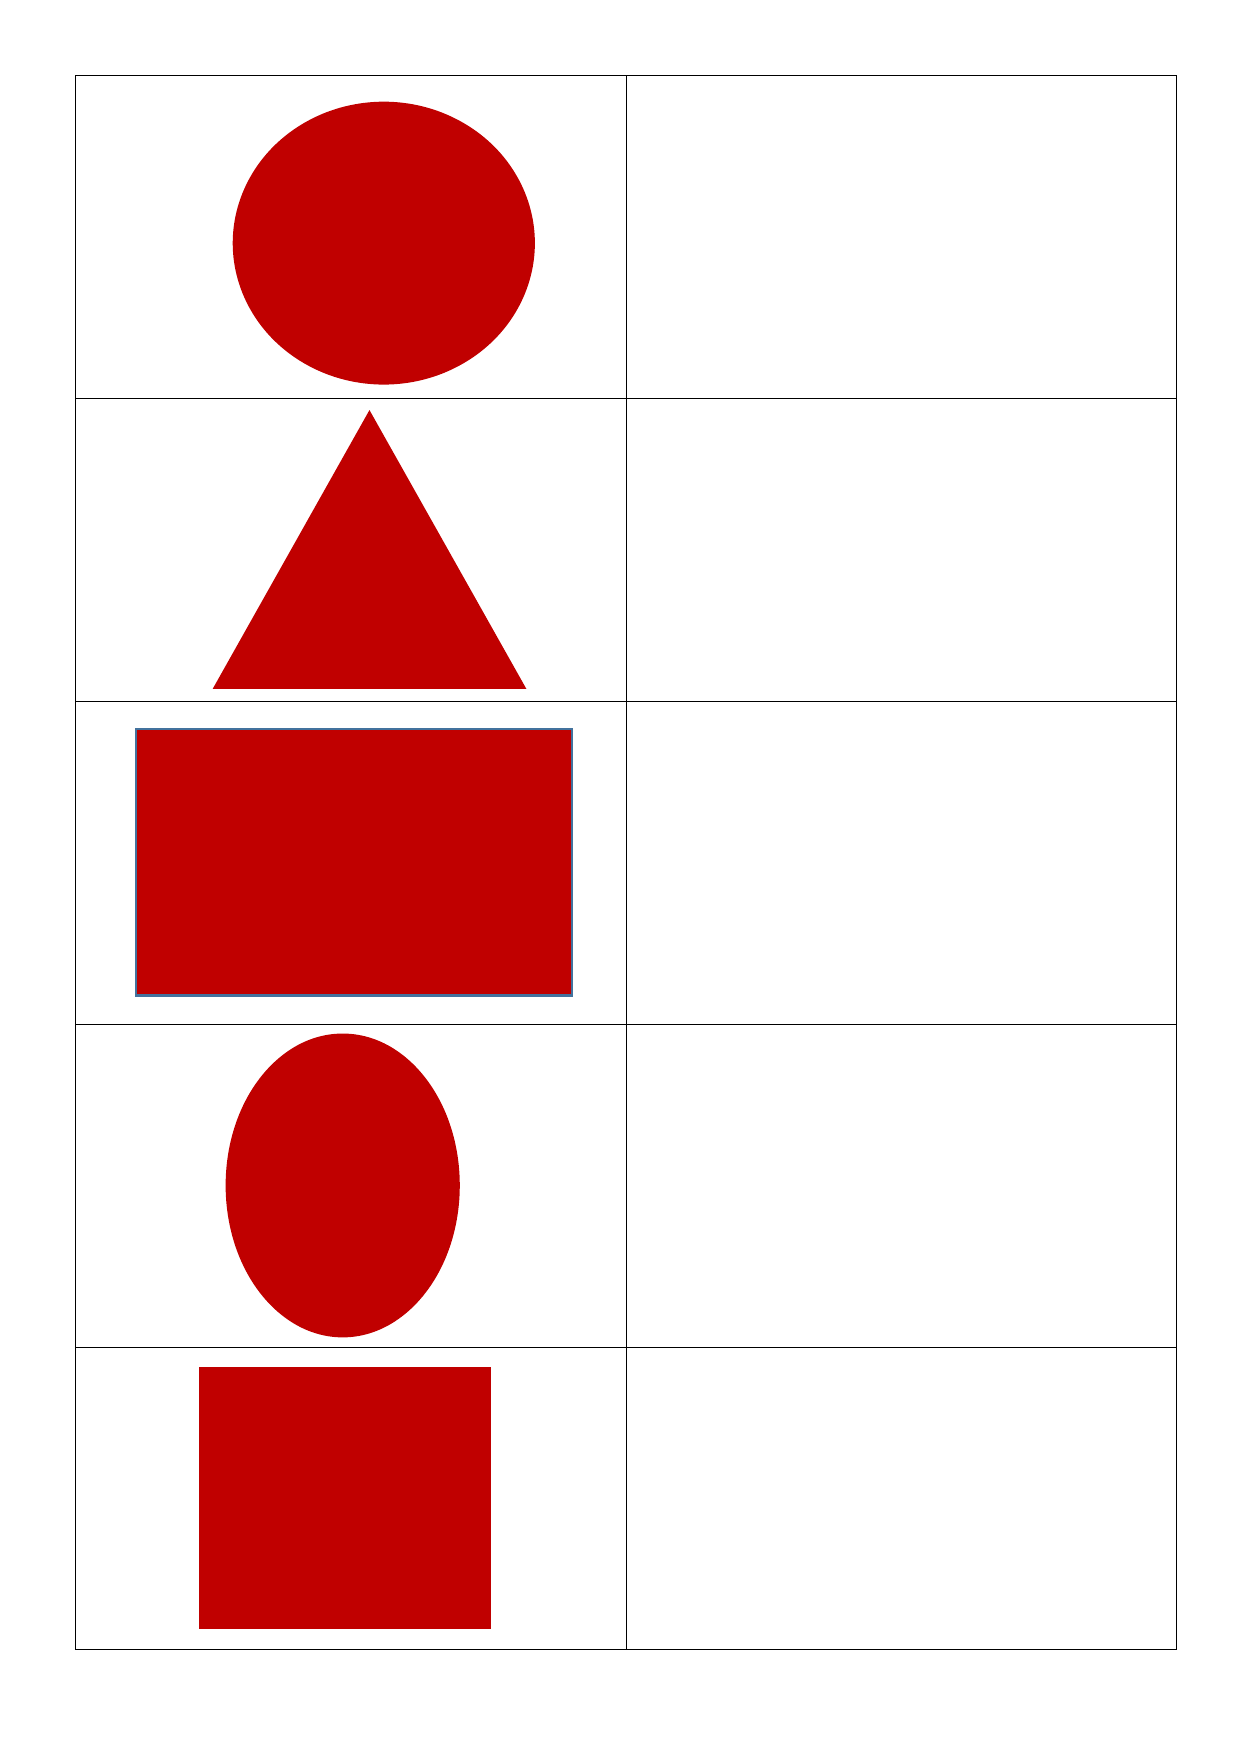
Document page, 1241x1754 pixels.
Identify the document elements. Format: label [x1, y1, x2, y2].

table_cell [76, 76, 626, 398]
table_cell [627, 399, 1176, 701]
table_cell [76, 399, 626, 701]
table_cell [76, 1025, 626, 1347]
table_cell [627, 1348, 1176, 1649]
table_cell [627, 76, 1176, 398]
table_cell [76, 1348, 626, 1649]
table_cell [627, 1025, 1176, 1347]
table_cell [76, 702, 626, 1024]
table_cell [627, 702, 1176, 1024]
